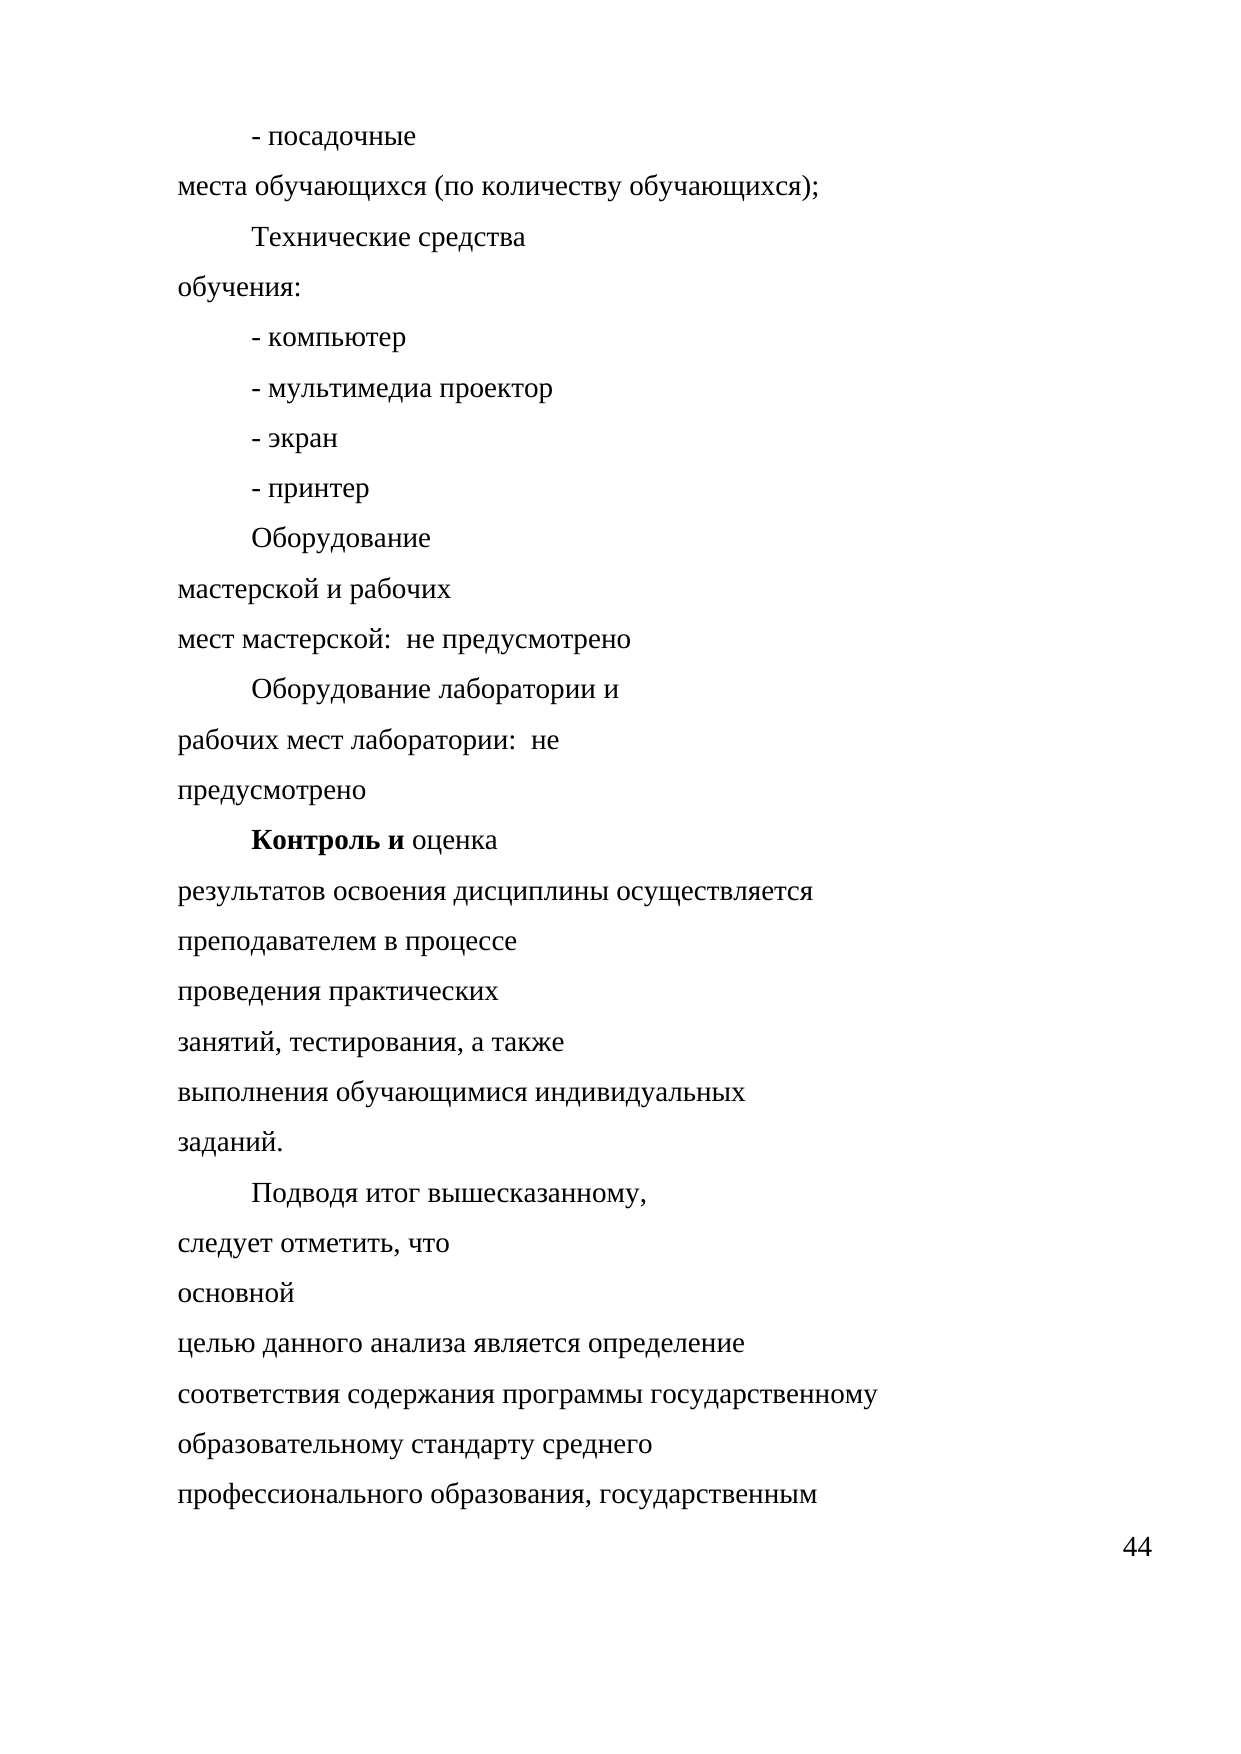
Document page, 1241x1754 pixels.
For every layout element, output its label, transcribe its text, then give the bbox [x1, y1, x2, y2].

text - посадочные бухг места обучающихся (по количеству обучающихся); [177, 118, 1152, 202]
text Оборудование лаборатории и ллективн рабочих мест лаборатории: не тиче предусмотрено [177, 672, 1152, 806]
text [177, 1175, 1152, 1510]
text - компьютер [177, 319, 1152, 353]
text - экран [177, 420, 1152, 453]
text Контроль и оценка веряет результатов освоения дисциплины осуществляется нных преподавателем в процессе пыту проведения практических диче занятий, тестирования, а также умение выполнения обучающимися индивидуальных углубленн заданий. [177, 822, 1152, 1158]
text - мультимедиа проектор [177, 370, 1152, 403]
text Технические средства ружия обучения: [177, 219, 1152, 303]
text - принтер [177, 470, 1152, 504]
text Оборудование вные мастерской и рабочих групп мест мастерской: не предусмотрено [177, 521, 1152, 655]
